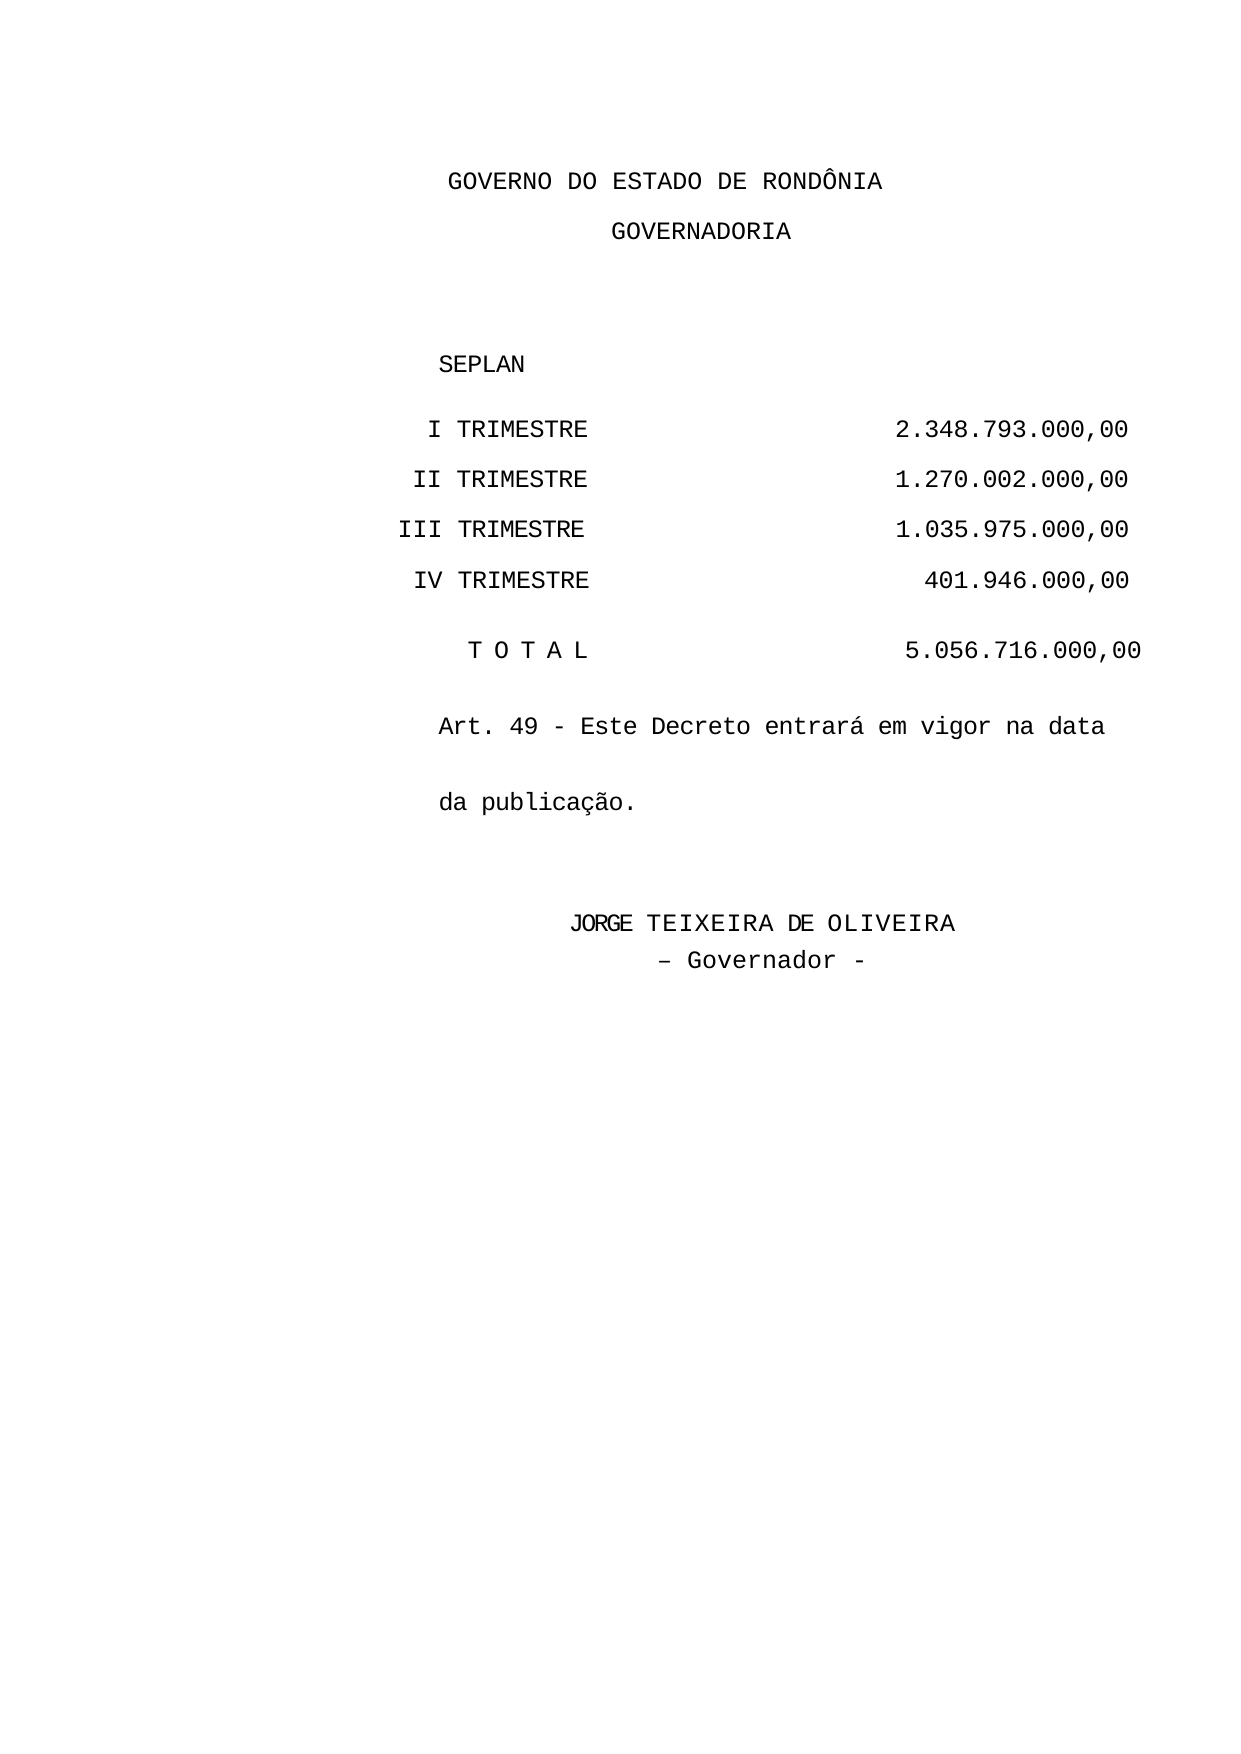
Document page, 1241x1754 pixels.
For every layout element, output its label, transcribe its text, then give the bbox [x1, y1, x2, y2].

text SEPLAN [438, 352, 1145, 380]
text GOVERNO DO ESTADO DE RONDÔNIA GOVERNADORIA [447, 150, 987, 249]
text – Governador - [379, 938, 1145, 976]
text JORGE TEIXEIRA DE OLIVEIRA [379, 901, 1145, 938]
text I TRIMESTRE 2.348.793.000,00 [379, 397, 1129, 447]
text TOTAL 5.056.716.000,00 Art. 49 - Este Decreto entrará em vigor na data da publicação. [438, 598, 1145, 825]
text II TRIMESTRE 1.270.002.000,00 [379, 447, 1129, 498]
text IV TRIMESTRE 401.946.000,00 [379, 548, 1130, 598]
text III TRIMESTRE 1.035.975.000,00 [379, 498, 1129, 548]
